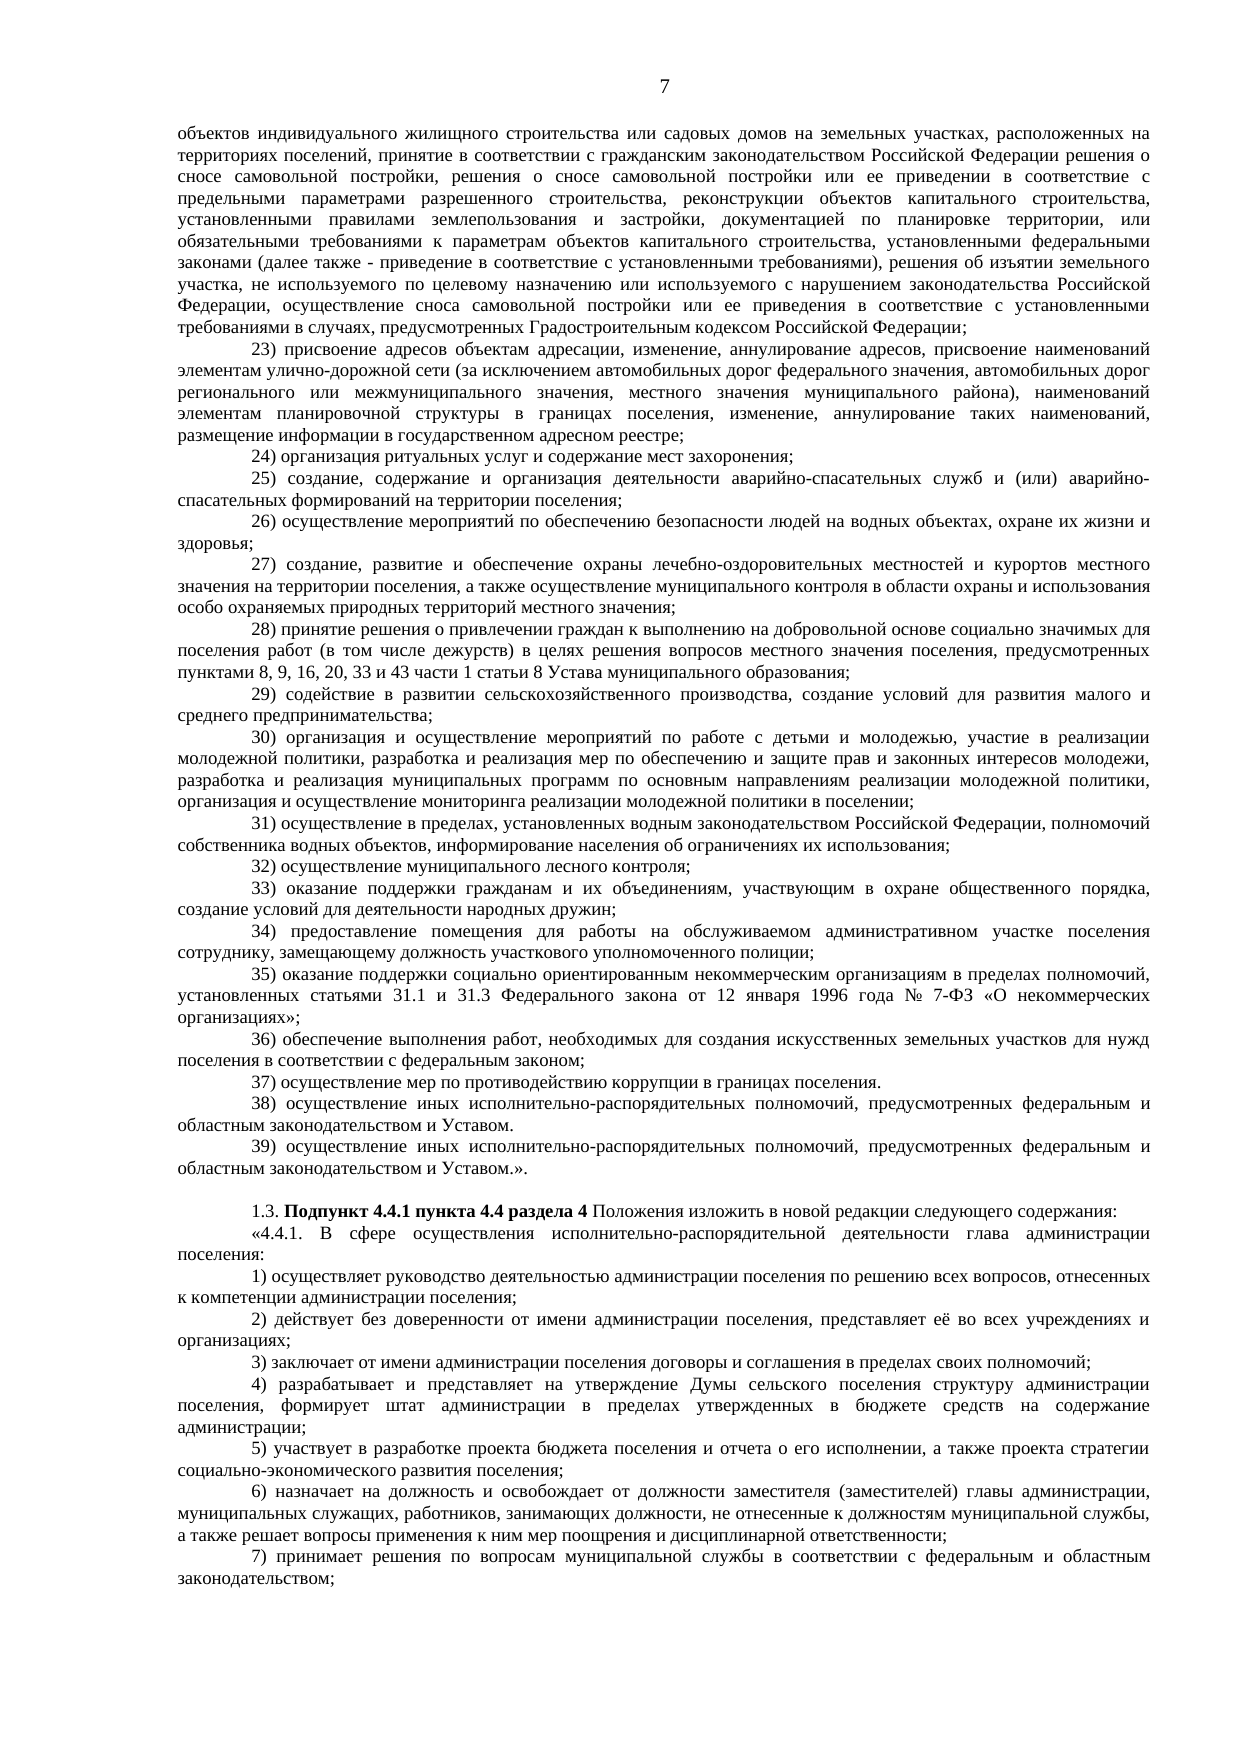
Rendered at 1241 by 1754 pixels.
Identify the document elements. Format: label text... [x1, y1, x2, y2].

text 27) создание, развитие и обеспечение охраны лечебно-оздоровительных местностей и курортов местного значения на территории поселения, а также осуществление муниципального контроля в области охраны и использования особо охраняемых природных территорий местного значения; [177, 553, 1152, 618]
text 25) создание, содержание и организация деятельности аварийно-спасательных служб и (или) аварийно-спасательных формирований на территории поселения; [177, 467, 1152, 510]
text 32) осуществление муниципального лесного контроля; [177, 855, 1152, 877]
text 30) организация и осуществление мероприятий по работе с детьми и молодежью, участие в реализации молодежной политики, разработка и реализация мер по обеспечению и защите прав и законных интересов молодежи, разработка и реализация муниципальных программ по основным направлениям реализации молодежной политики, организация и осуществление мониторинга реализации молодежной политики в поселении; [177, 726, 1152, 812]
text 4) разрабатывает и представляет на утверждение Думы сельского поселения структуру администрации поселения, формирует штат администрации в пределах утвержденных в бюджете средств на содержание администрации; [177, 1372, 1152, 1437]
text 7) принимает решения по вопросам муниципальной службы в соответствии с федеральным и областным законодательством; [177, 1545, 1152, 1588]
text 1) осуществляет руководство деятельностью администрации поселения по решению всех вопросов, отнесенных к компетенции администрации поселения; [177, 1265, 1152, 1308]
text 38) осуществление иных исполнительно-распорядительных полномочий, предусмотренных федеральным и областным законодательством и Уставом. [177, 1092, 1152, 1135]
text 28) принятие решения о привлечении граждан к выполнению на добровольной основе социально значимых для поселения работ (в том числе дежурств) в целях решения вопросов местного значения поселения, предусмотренных пунктами 8, 9, 16, 20, 33 и 43 части 1 статьи 8 Устава муниципального образования; [177, 618, 1152, 682]
text 24) организация ритуальных услуг и содержание мест захоронения; [177, 445, 1152, 467]
text 2) действует без доверенности от имени администрации поселения, представляет её во всех учреждениях и организациях; [177, 1308, 1152, 1351]
text 33) оказание поддержки гражданам и их объединениям, участвующим в охране общественного порядка, создание условий для деятельности народных дружин; [177, 877, 1152, 920]
text 26) осуществление мероприятий по обеспечению безопасности людей на водных объектах, охране их жизни и здоровья; [177, 510, 1152, 553]
text 39) осуществление иных исполнительно-распорядительных полномочий, предусмотренных федеральным и областным законодательством и Уставом.». [177, 1135, 1152, 1178]
text 37) осуществление мер по противодействию коррупции в границах поселения. [177, 1071, 1152, 1092]
text 6) назначает на должность и освобождает от должности заместителя (заместителей) главы администрации, муниципальных служащих, работников, занимающих должности, не отнесенные к должностям муниципальной службы, а также решает вопросы применения к ним мер поощрения и дисциплинарной ответственности; [177, 1480, 1152, 1545]
text 34) предоставление помещения для работы на обслуживаемом административном участке поселения сотруднику, замещающему должность участкового уполномоченного полиции; [177, 920, 1152, 963]
text «4.4.1. В сфере осуществления исполнительно-распорядительной деятельности глава администрации поселения: [177, 1222, 1152, 1265]
text 3) заключает от имени администрации поселения договоры и соглашения в пределах своих полномочий; [177, 1351, 1152, 1372]
text 31) осуществление в пределах, установленных водным законодательством Российской Федерации, полномочий собственника водных объектов, информирование населения об ограничениях их использования; [177, 812, 1152, 855]
text 35) оказание поддержки социально ориентированным некоммерческим организациям в пределах полномочий, установленных статьями 31.1 и 31.3 Федерального закона от 12 января 1996 года № 7-ФЗ «О некоммерческих организациях»; [177, 963, 1152, 1027]
text 23) присвоение адресов объектам адресации, изменение, аннулирование адресов, присвоение наименований элементам улично-дорожной сети (за исключением автомобильных дорог федерального значения, автомобильных дорог регионального или межмуниципального значения, местного значения муниципального района), наименований элементам планировочной структуры в границах поселения, изменение, аннулирование таких наименований, размещение информации в государственном адресном реестре; [177, 337, 1152, 445]
text 1.3. Подпункт 4.4.1 пункта 4.4 раздела 4 Положения изложить в новой редакции следующего содержания: [177, 1200, 1152, 1222]
text 29) содействие в развитии сельскохозяйственного производства, создание условий для развития малого и среднего предпринимательства; [177, 682, 1152, 726]
text 36) обеспечение выполнения работ, необходимых для создания искусственных земельных участков для нужд поселения в соответствии с федеральным законом; [177, 1027, 1152, 1071]
text 5) участвует в разработке проекта бюджета поселения и отчета о его исполнении, а также проекта стратегии социально-экономического развития поселения; [177, 1437, 1152, 1480]
